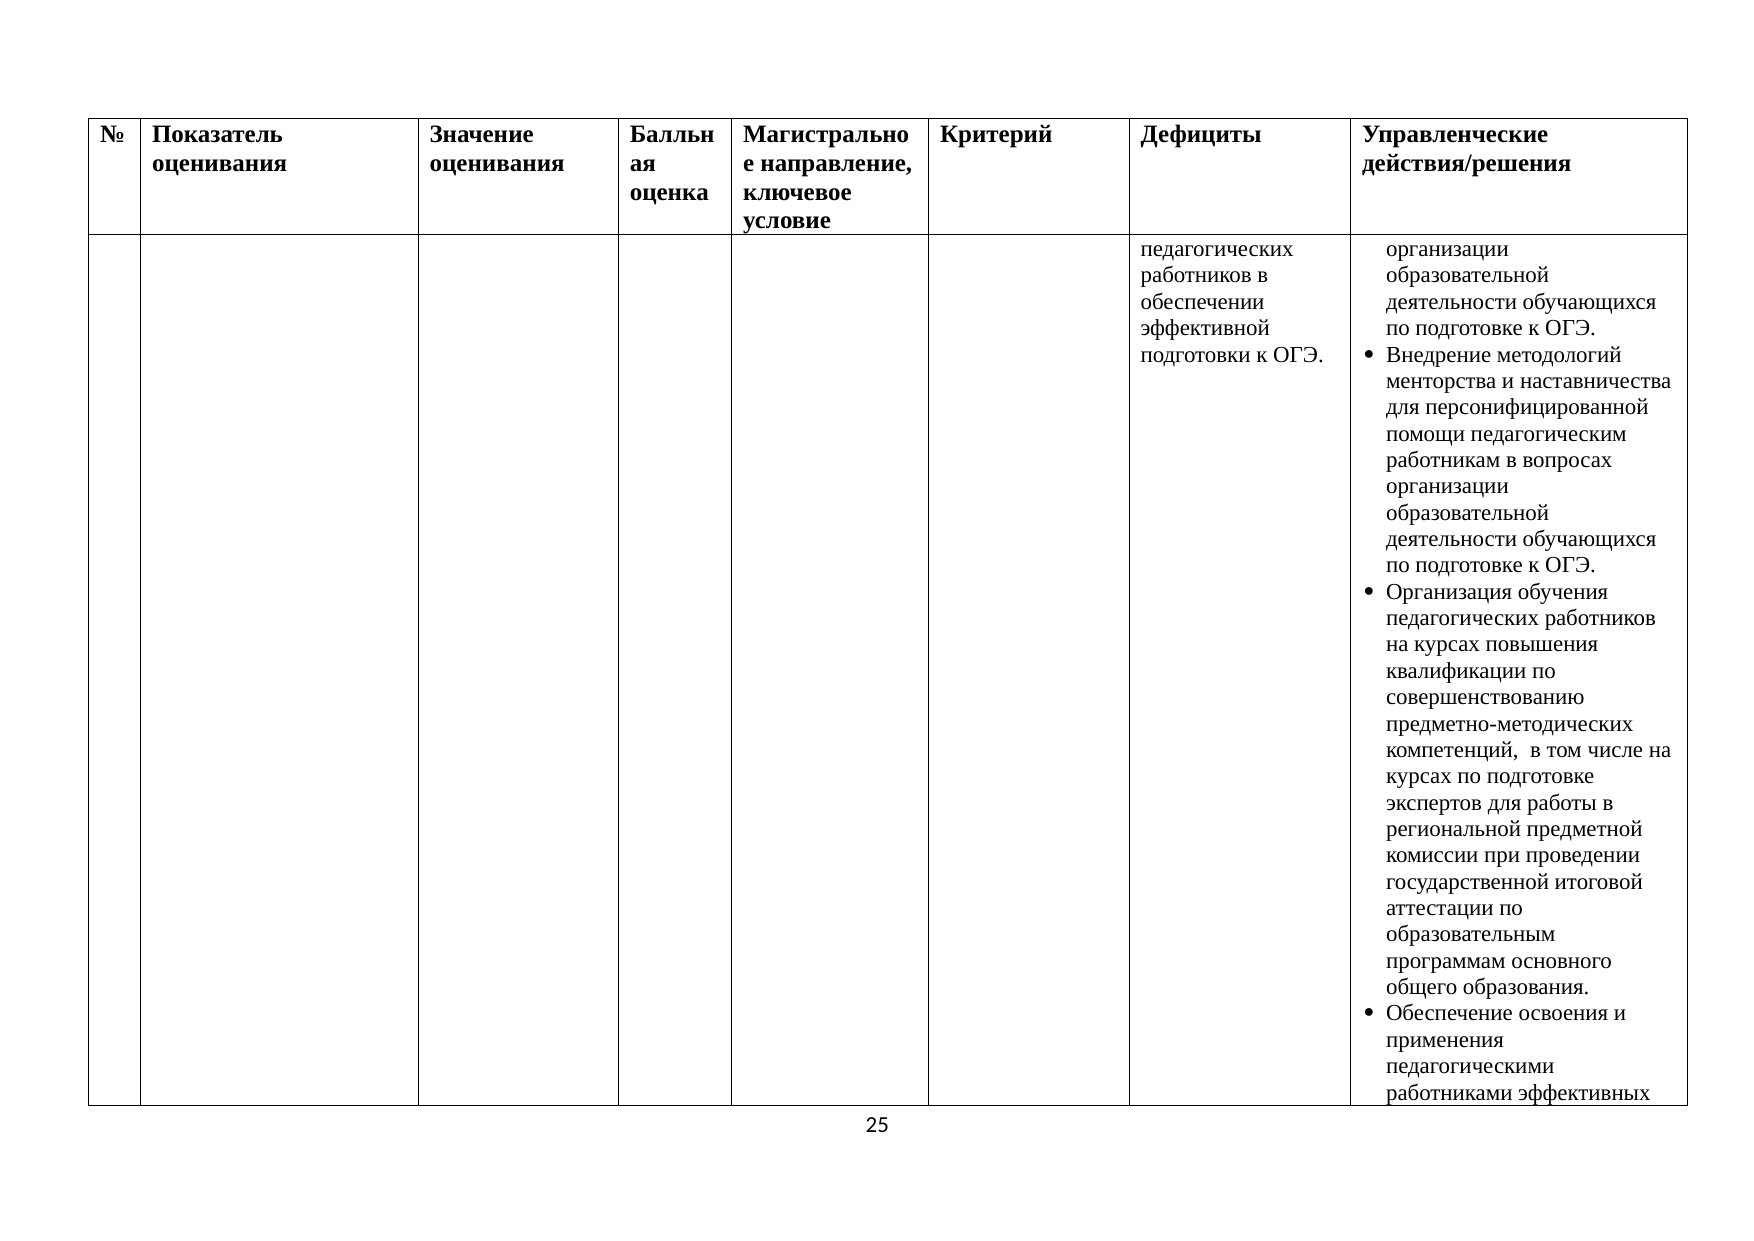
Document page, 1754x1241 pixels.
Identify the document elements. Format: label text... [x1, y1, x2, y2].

table_header Дефициты [1130, 119, 1350, 234]
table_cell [1130, 235, 1350, 1105]
table_header Управленческие действия/решения [1351, 119, 1687, 234]
table_header Балльная оценка [619, 119, 731, 234]
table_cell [1351, 235, 1687, 1105]
table_header Значение оценивания [419, 119, 618, 234]
table_header Критерий [929, 119, 1129, 234]
table_header № [89, 119, 140, 234]
table_header Магистральное направление, ключевое условие [732, 119, 928, 234]
table_header Показатель оценивания [141, 119, 418, 234]
